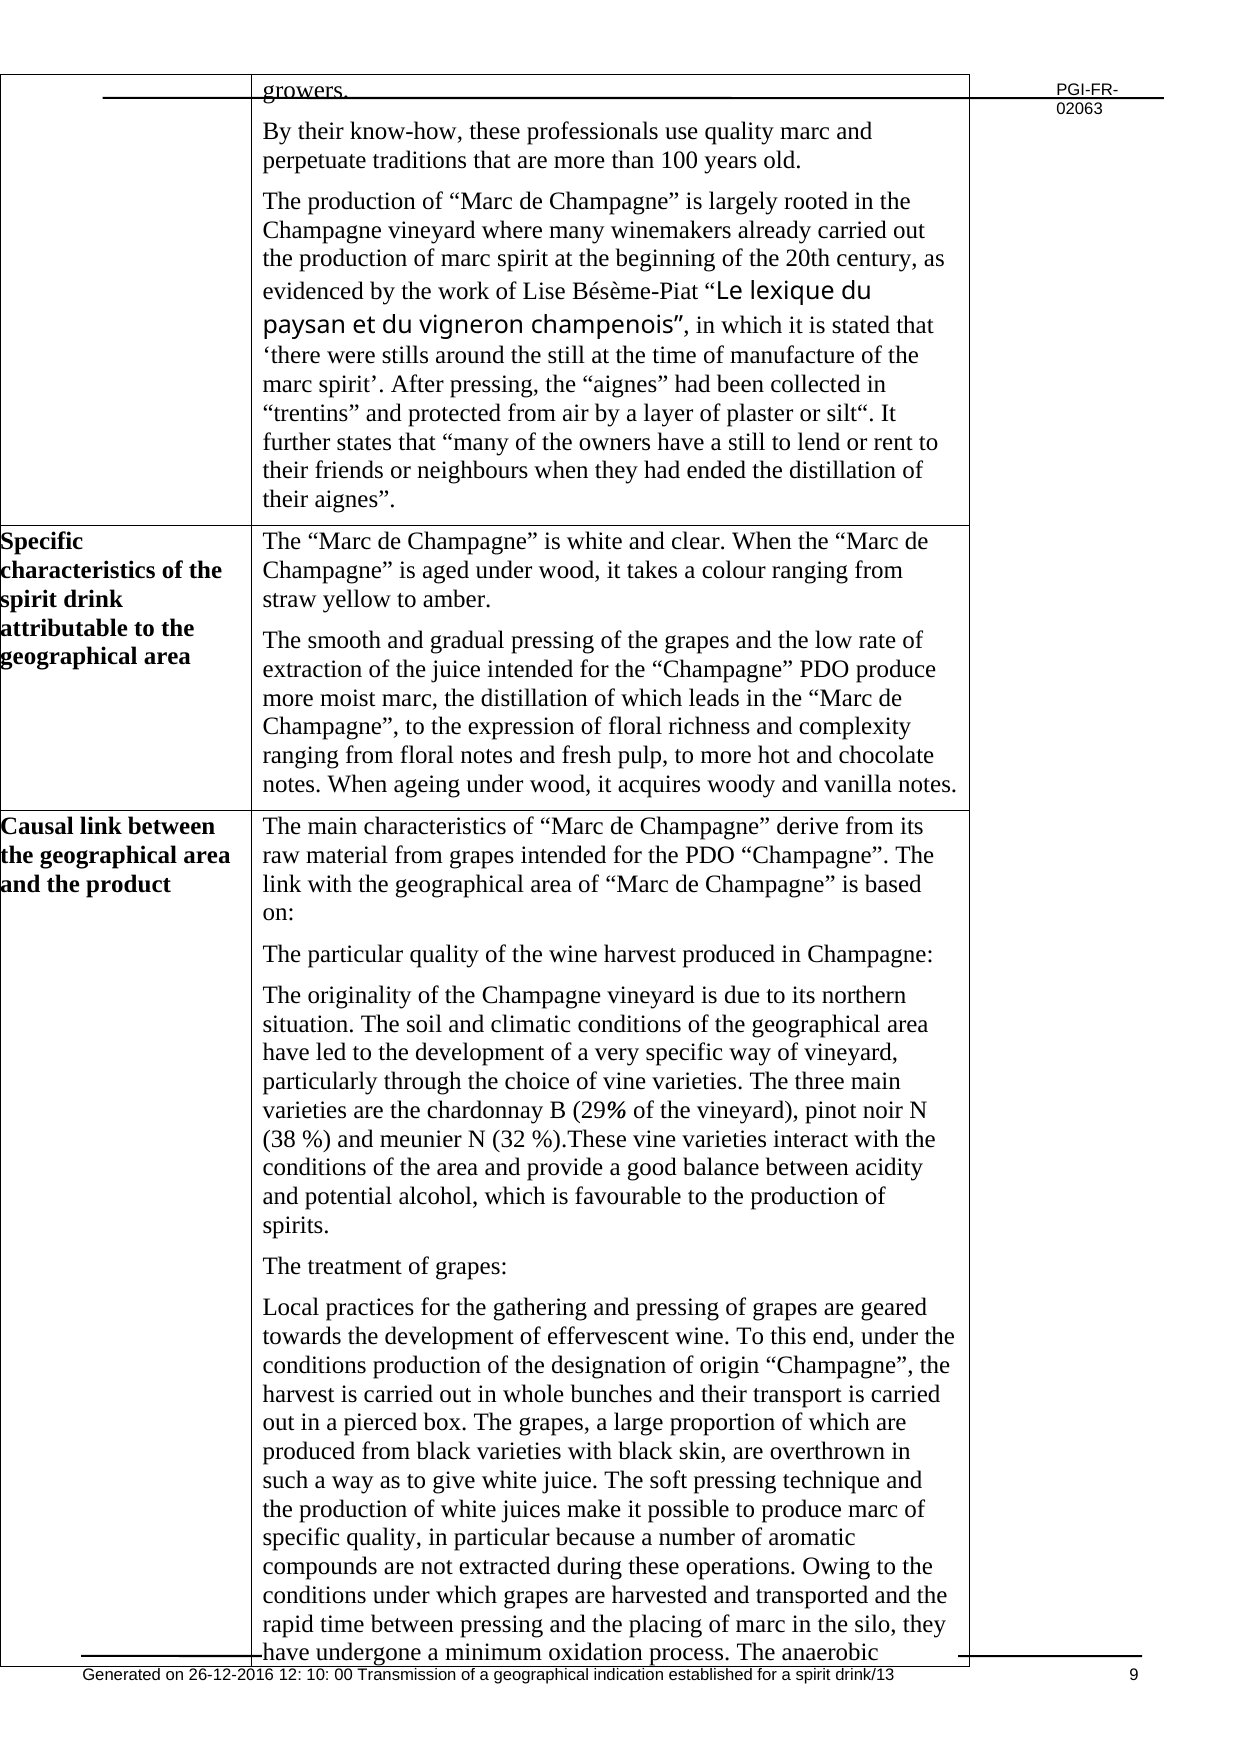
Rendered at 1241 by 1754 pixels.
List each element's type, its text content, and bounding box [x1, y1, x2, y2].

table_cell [252, 811, 969, 1666]
table_cell Specific characteristics of the spirit drink attributable to the geographical area [1, 526, 251, 810]
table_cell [1, 75, 251, 525]
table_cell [252, 75, 969, 525]
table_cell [1, 811, 251, 1666]
table_cell The “Marc de Champagne” is white and clear. When the “Marc de Champagne” is aged under wood, it takes a colour ranging from straw yellow to amber. The smooth and gradual pressing of the grapes and the low rate of extraction of the juice intended for the “Champagne” PDO produce more moist marc, the distillation of which leads in the “Marc de Champagne”, to the expression of floral richness and complexity ranging from floral notes and fresh pulp, to more hot and chocolate notes. When ageing under wood, it acquires woody and vanilla notes. [252, 526, 969, 810]
